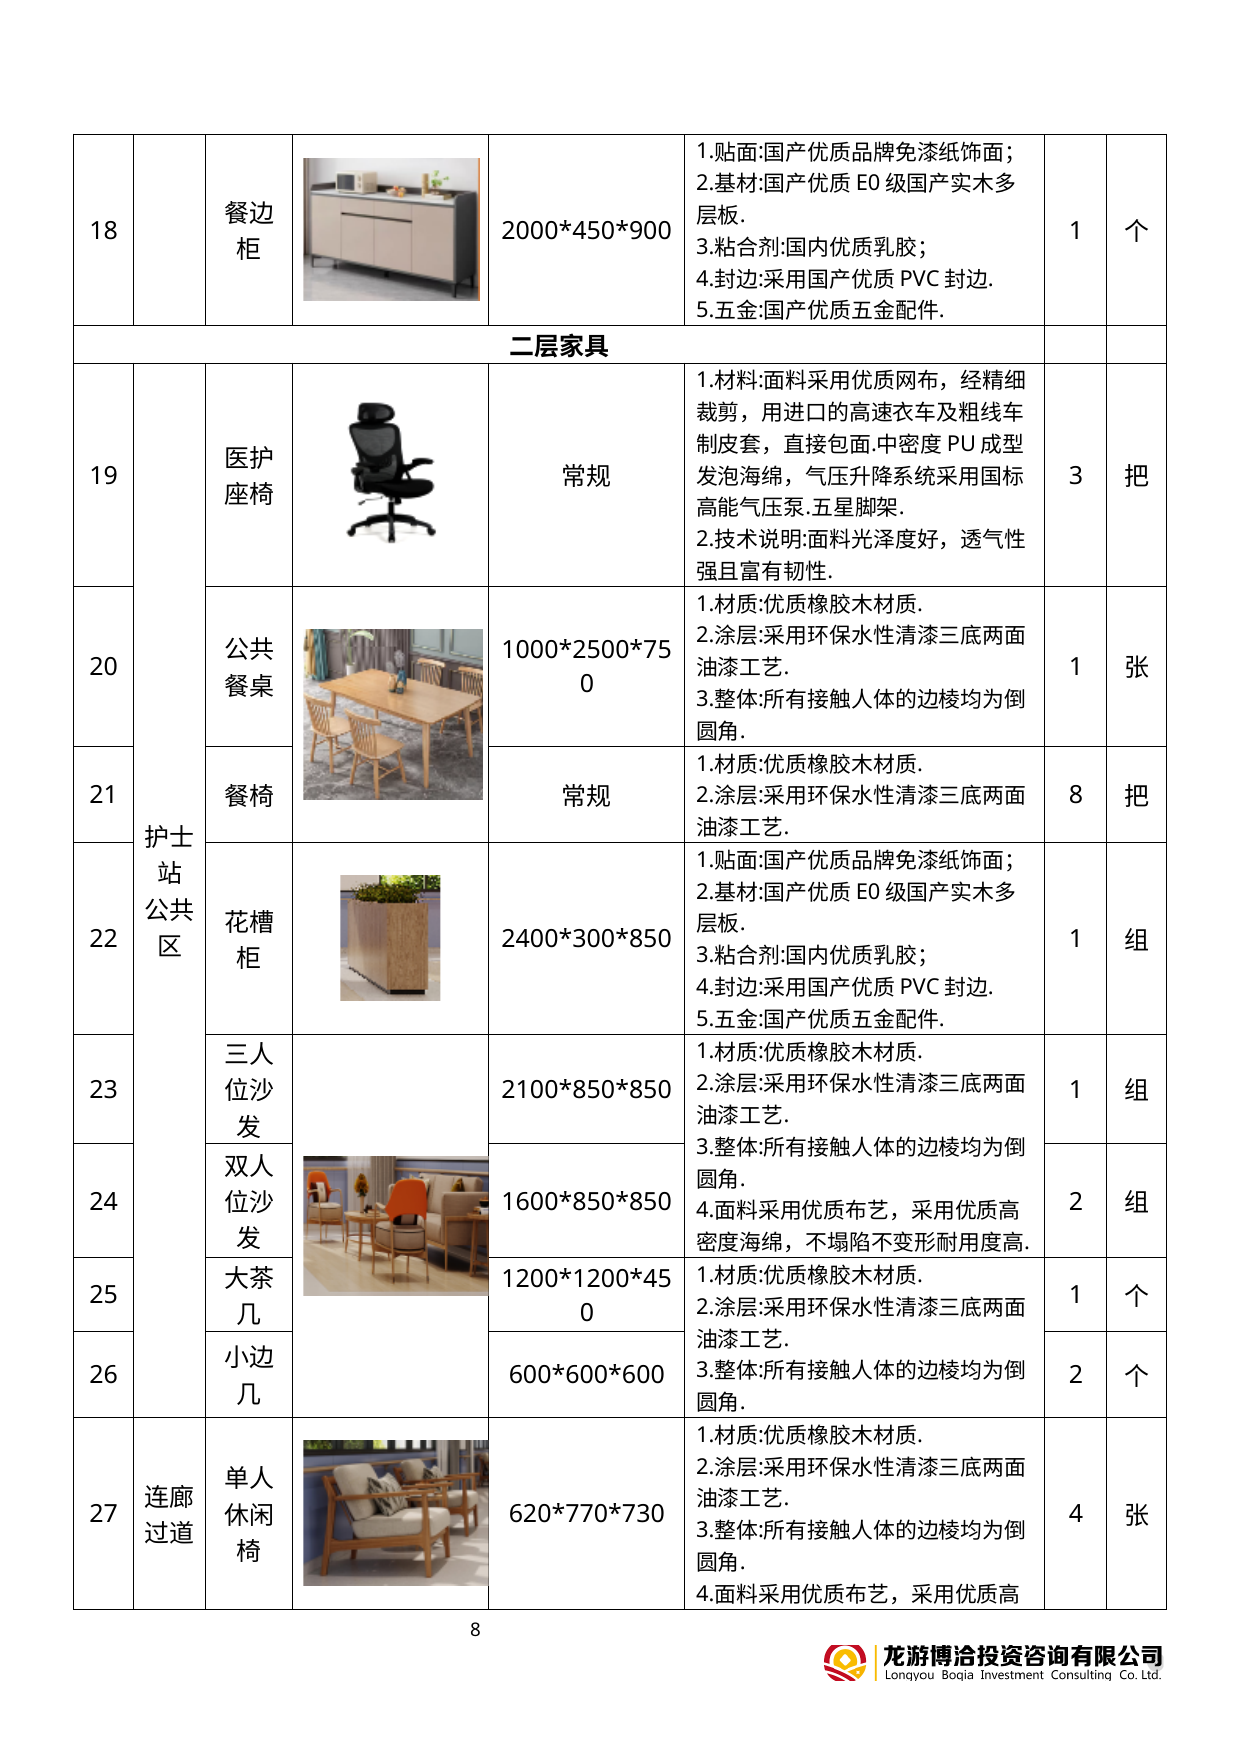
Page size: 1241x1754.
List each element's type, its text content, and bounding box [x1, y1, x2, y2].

table_cell 2400*300*850 [489, 843, 684, 1033]
table_cell 1 [1045, 1035, 1106, 1143]
table_cell 公共餐桌 [206, 587, 292, 746]
table_cell 小边几 [206, 1332, 292, 1417]
table_cell 19 [74, 364, 133, 586]
table_cell 双人位沙发 [206, 1144, 292, 1257]
table_cell 1.材质:优质橡胶木材质. 2.涂层:采用环保水性清漆三底两面油漆工艺. 3.整体:所有接触人体的边棱均为倒圆角. 4.面料采用优质布艺，采用优质高密度海绵，不塌陷不变形耐用度高. [685, 1035, 1044, 1257]
picture [303, 629, 483, 800]
table_cell 常规 [489, 747, 684, 842]
table_cell 个 [1107, 135, 1166, 325]
table_cell 1.材质:优质橡胶木材质. 2.涂层:采用环保水性清漆三底两面油漆工艺. 3.整体:所有接触人体的边棱均为倒圆角. [685, 587, 1044, 746]
table_cell 2 [1045, 1144, 1106, 1257]
table_cell 餐椅 [206, 747, 292, 842]
table_cell 25 [74, 1258, 133, 1331]
table_cell 个 [1107, 1258, 1166, 1331]
table_cell [1107, 326, 1166, 362]
table_cell 大茶几 [206, 1258, 292, 1331]
table_cell 把 [1107, 747, 1166, 842]
table_cell 2100*850*850 [489, 1035, 684, 1143]
table_cell [1045, 326, 1106, 362]
table_cell 花槽柜 [206, 843, 292, 1033]
table_cell 1.材质:优质橡胶木材质. 2.涂层:采用环保水性清漆三底两面油漆工艺. 3.整体:所有接触人体的边棱均为倒圆角. [685, 1258, 1044, 1417]
table_cell 1 [1045, 843, 1106, 1033]
table_cell 22 [74, 843, 133, 1033]
table_cell [293, 587, 488, 842]
table_cell 组 [1107, 1144, 1166, 1257]
table_cell 常规 [489, 364, 684, 586]
table_cell 组 [1107, 843, 1166, 1033]
table_cell 24 [74, 1144, 133, 1257]
picture [823, 1645, 1167, 1681]
table_cell [293, 135, 488, 325]
table_cell 600*600*600 [489, 1332, 684, 1417]
table_cell 护士站 公共区 [134, 364, 205, 1417]
table_cell 23 [74, 1035, 133, 1143]
table_cell 18 [74, 135, 133, 325]
table_cell [293, 1418, 488, 1608]
table_cell 1600*850*850 [489, 1144, 684, 1257]
table_cell 连廊过道 [134, 1418, 205, 1608]
table_cell 1.贴面:国产优质品牌免漆纸饰面； 2.基材:国产优质E0级国产实木多层板. 3.粘合剂:国内优质乳胶； 4.封边:采用国产优质PVC封边. 5.五金:国产优质五金配件. [685, 135, 1044, 325]
table_cell 单人休闲椅 [206, 1418, 292, 1608]
table_cell 把 [1107, 364, 1166, 586]
table_cell 3 [1045, 364, 1106, 586]
table_cell 26 [74, 1332, 133, 1417]
table_cell 三人位沙发 [206, 1035, 292, 1143]
picture [303, 1440, 489, 1586]
table_cell 张 [1107, 587, 1166, 746]
table_cell 2000*450*900 [489, 135, 684, 325]
table_cell 二层家具 [74, 326, 1044, 362]
table_cell 27 [74, 1418, 133, 1608]
table_cell 1.材料:面料采用优质网布，经精细裁剪，用进口的高速衣车及粗线车制皮套，直接包面.中密度PU成型发泡海绵，气压升降系统采用国标高能气压泵.五星脚架. 2.技术说明:面料光泽度好，透气性强且富有韧性. [685, 364, 1044, 586]
table_cell 1.材质:优质橡胶木材质. 2.涂层:采用环保水性清漆三底两面油漆工艺. [685, 747, 1044, 842]
table_cell 个 [1107, 1332, 1166, 1417]
table_cell 2 [1045, 1332, 1106, 1417]
table_cell [293, 843, 488, 1033]
table_cell 620*770*730 [489, 1418, 684, 1608]
table_cell 1200*1200*450 [489, 1258, 684, 1331]
table_cell 8 [1045, 747, 1106, 842]
table_cell 1 [1045, 1258, 1106, 1331]
table_cell 医护座椅 [206, 364, 292, 586]
table_cell 21 [74, 747, 133, 842]
table_cell 1 [1045, 587, 1106, 746]
picture [303, 1156, 489, 1296]
table_cell 1 [1045, 135, 1106, 325]
table_cell 组 [1107, 1035, 1166, 1143]
picture [303, 158, 480, 301]
table_cell [293, 1035, 488, 1417]
table_cell 4 [1045, 1418, 1106, 1608]
table_cell 餐边柜 [206, 135, 292, 325]
table_cell 1000*2500*750 [489, 587, 684, 746]
table_cell [293, 364, 488, 586]
picture [340, 875, 441, 1001]
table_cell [685, 1418, 1044, 1608]
table_cell 张 [1107, 1418, 1166, 1608]
picture [323, 401, 458, 548]
table_cell 20 [74, 587, 133, 746]
table_cell 1.贴面:国产优质品牌免漆纸饰面； 2.基材:国产优质E0级国产实木多层板. 3.粘合剂:国内优质乳胶； 4.封边:采用国产优质PVC封边. 5.五金:国产优质五金配件. [685, 843, 1044, 1033]
